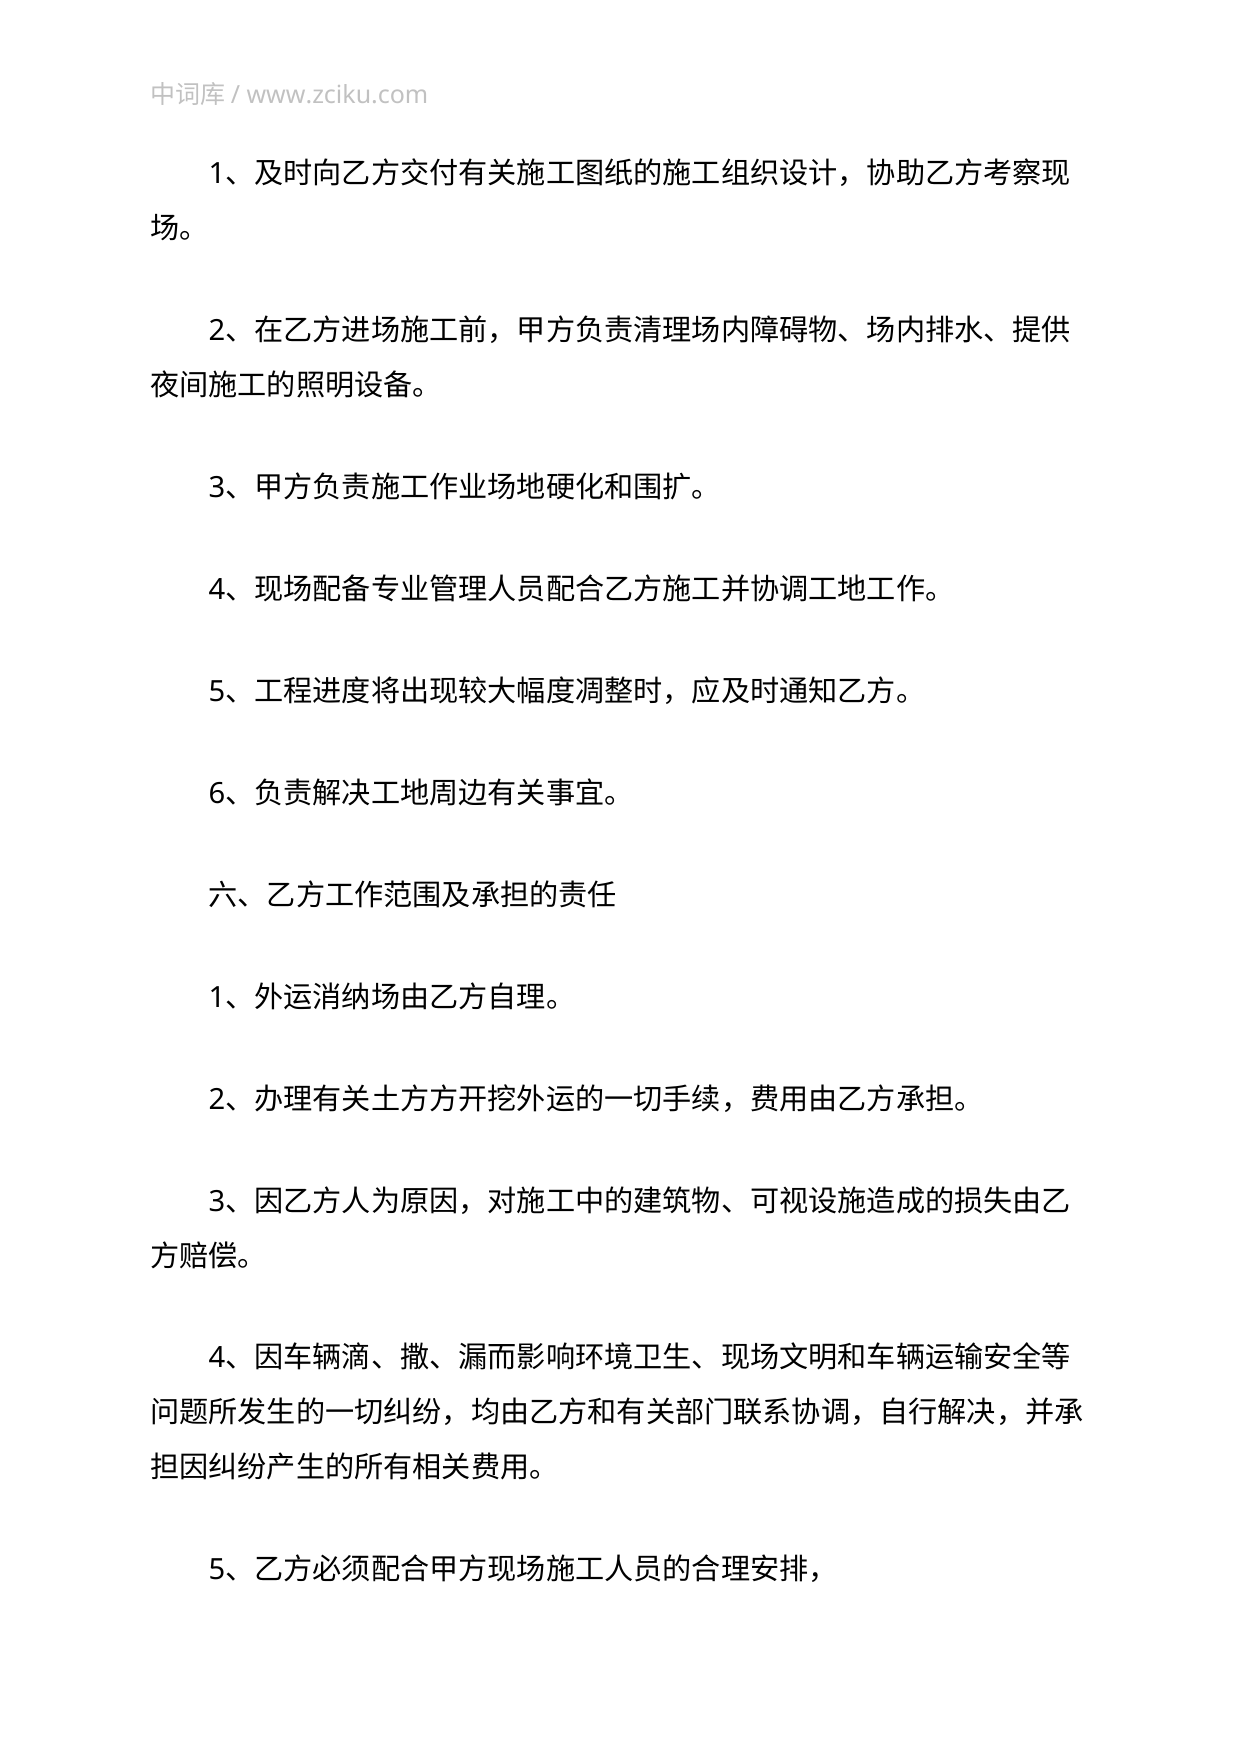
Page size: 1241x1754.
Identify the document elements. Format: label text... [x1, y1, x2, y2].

text 2、在乙方进场施工前，甲方负责清理场内障碍物、场内排水、提供夜间施工的照明设备。 [150, 307, 1090, 404]
text 4、因车辆滴、撒、漏而影响环境卫生、现场文明和车辆运输安全等问题所发生的一切纠纷，均由乙方和有关部门联系协调，自行解决，并承担因纠纷产生的所有相关费用。 [150, 1334, 1090, 1486]
text 1、外运消纳场由乙方自理。 [150, 973, 1090, 1016]
text 5、乙方必须配合甲方现场施工人员的合理安排， [150, 1546, 1090, 1588]
text 6、负责解决工地周边有关事宜。 [150, 769, 1090, 812]
text 3、甲方负责施工作业场地硬化和围扩。 [150, 463, 1090, 506]
text 5、工程进度将出现较大幅度凋整时，应及时通知乙方。 [150, 667, 1090, 710]
text 六、乙方工作范围及承担的责任 [150, 871, 1090, 914]
text 4、现场配备专业管理人员配合乙方施工并协调工地工作。 [150, 566, 1090, 608]
text 2、办理有关土方方开挖外运的一切手续，费用由乙方承担。 [150, 1075, 1090, 1118]
text 3、因乙方人为原因，对施工中的建筑物、可视设施造成的损失由乙方赔偿。 [150, 1177, 1090, 1274]
text 1、及时向乙方交付有关施工图纸的施工组织设计，协助乙方考察现场。 [150, 150, 1090, 247]
